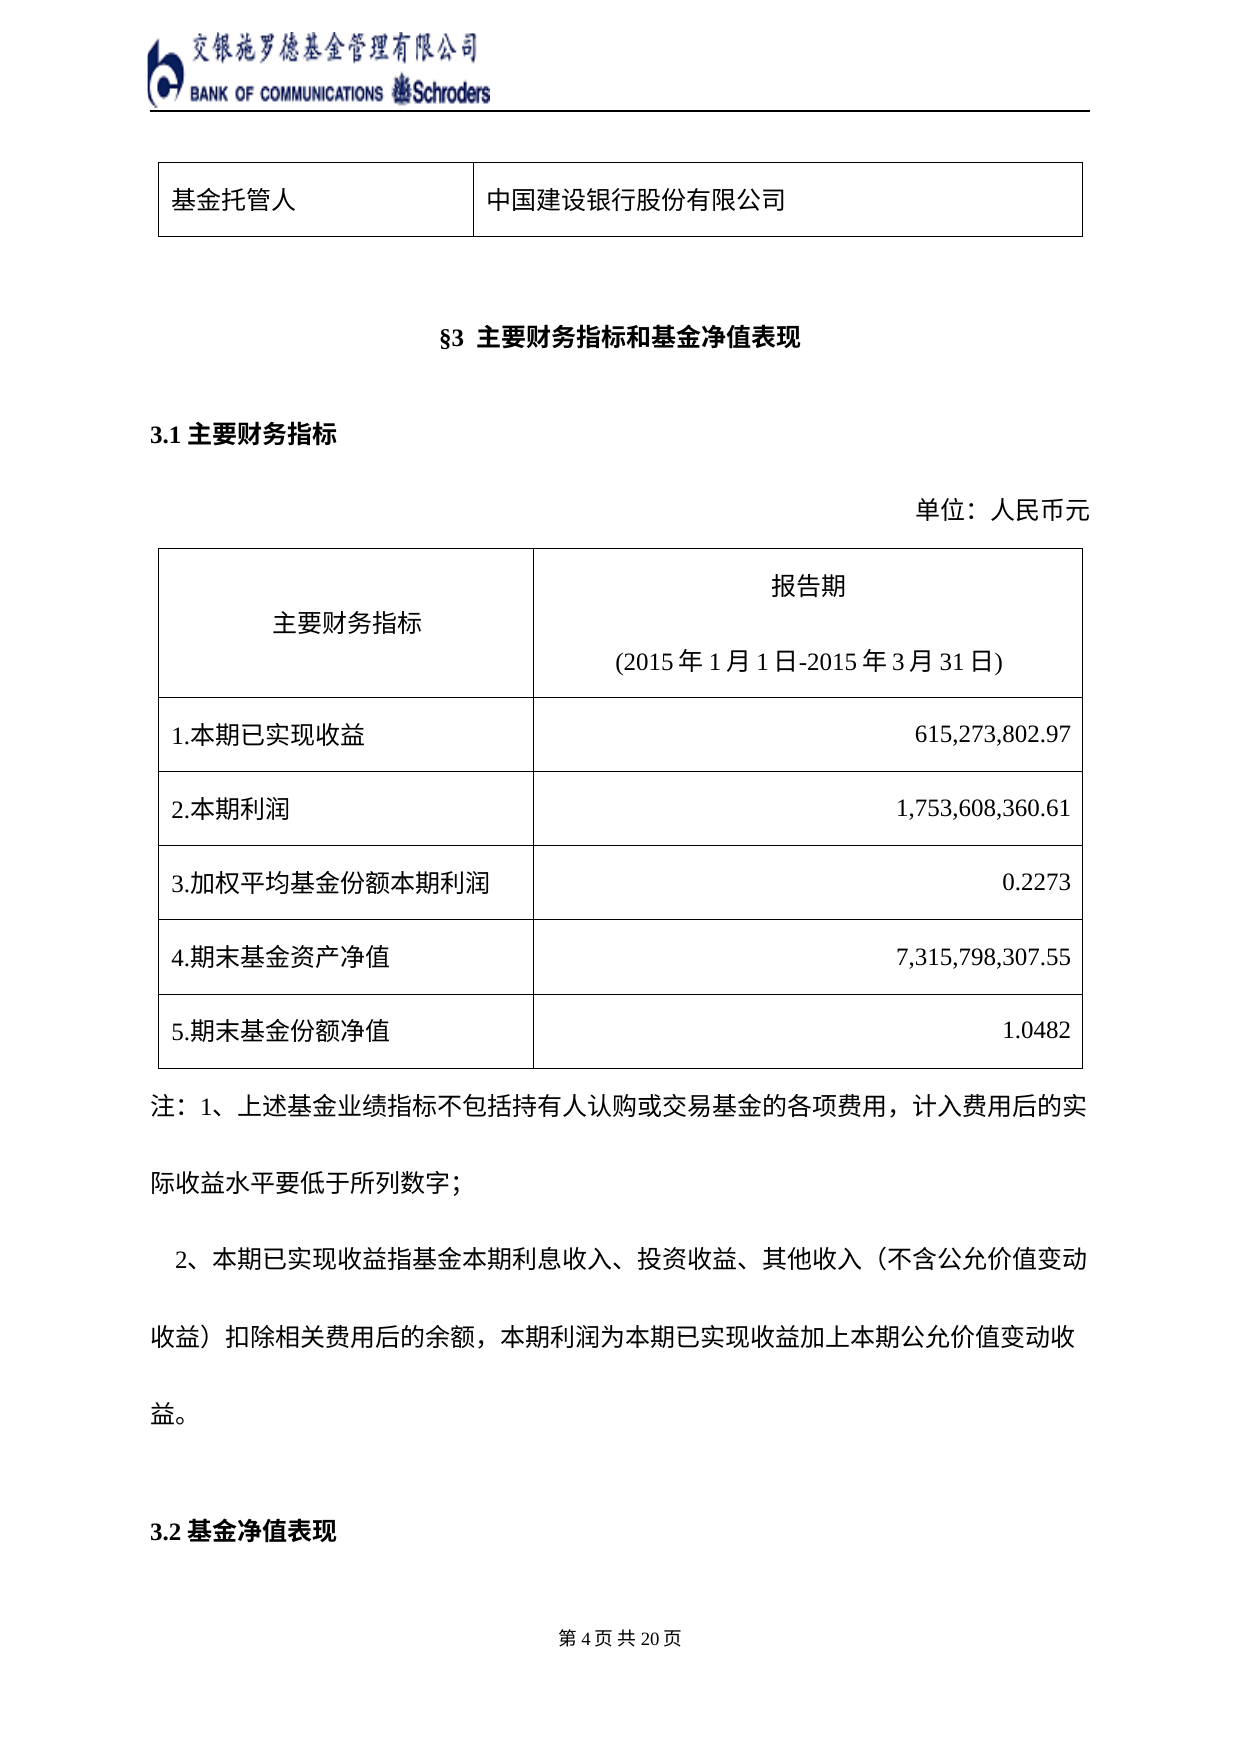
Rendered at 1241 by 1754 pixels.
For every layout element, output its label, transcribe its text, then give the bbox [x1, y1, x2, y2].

table_cell 4.期末基金资产净值 [159, 920, 533, 993]
table_cell 615,273,802.97 [534, 698, 1082, 771]
table_cell 5.期末基金份额净值 [159, 995, 533, 1067]
text 3.2 基金净值表现 [150, 1497, 1090, 1562]
text 单位：人民币元 [152, 476, 1090, 541]
picture [147, 32, 490, 108]
subtitle §3 主要财务指标和基金净值表现 [150, 303, 1090, 368]
table_cell 基金托管人 [159, 163, 473, 236]
table_cell 1,753,608,360.61 [534, 772, 1082, 845]
table_cell 2.本期利润 [159, 772, 533, 845]
table_header 主要财务指标 [159, 549, 533, 697]
table_cell 1.本期已实现收益 [159, 698, 533, 771]
table_cell 中国建设银行股份有限公司 [474, 163, 1082, 236]
table_cell 3.加权平均基金份额本期利润 [159, 846, 533, 919]
table_cell 0.2273 [534, 846, 1082, 919]
text 2、本期已实现收益指基金本期利息收入、投资收益、其他收入（不含公允价值变动收益）扣除相关费用后的余额，本期利润为本期已实现收益加上本期公允价值变动收益。 [150, 1225, 1090, 1446]
table_header 报告期 (2015年1月1日-2015年3月31日) [534, 549, 1082, 697]
table_cell 1.0482 [534, 995, 1082, 1067]
table_cell 7,315,798,307.55 [534, 920, 1082, 993]
text 3.1 主要财务指标 [150, 401, 1090, 466]
text 注：1、上述基金业绩指标不包括持有人认购或交易基金的各项费用，计入费用后的实际收益水平要低于所列数字； [150, 1072, 1090, 1214]
